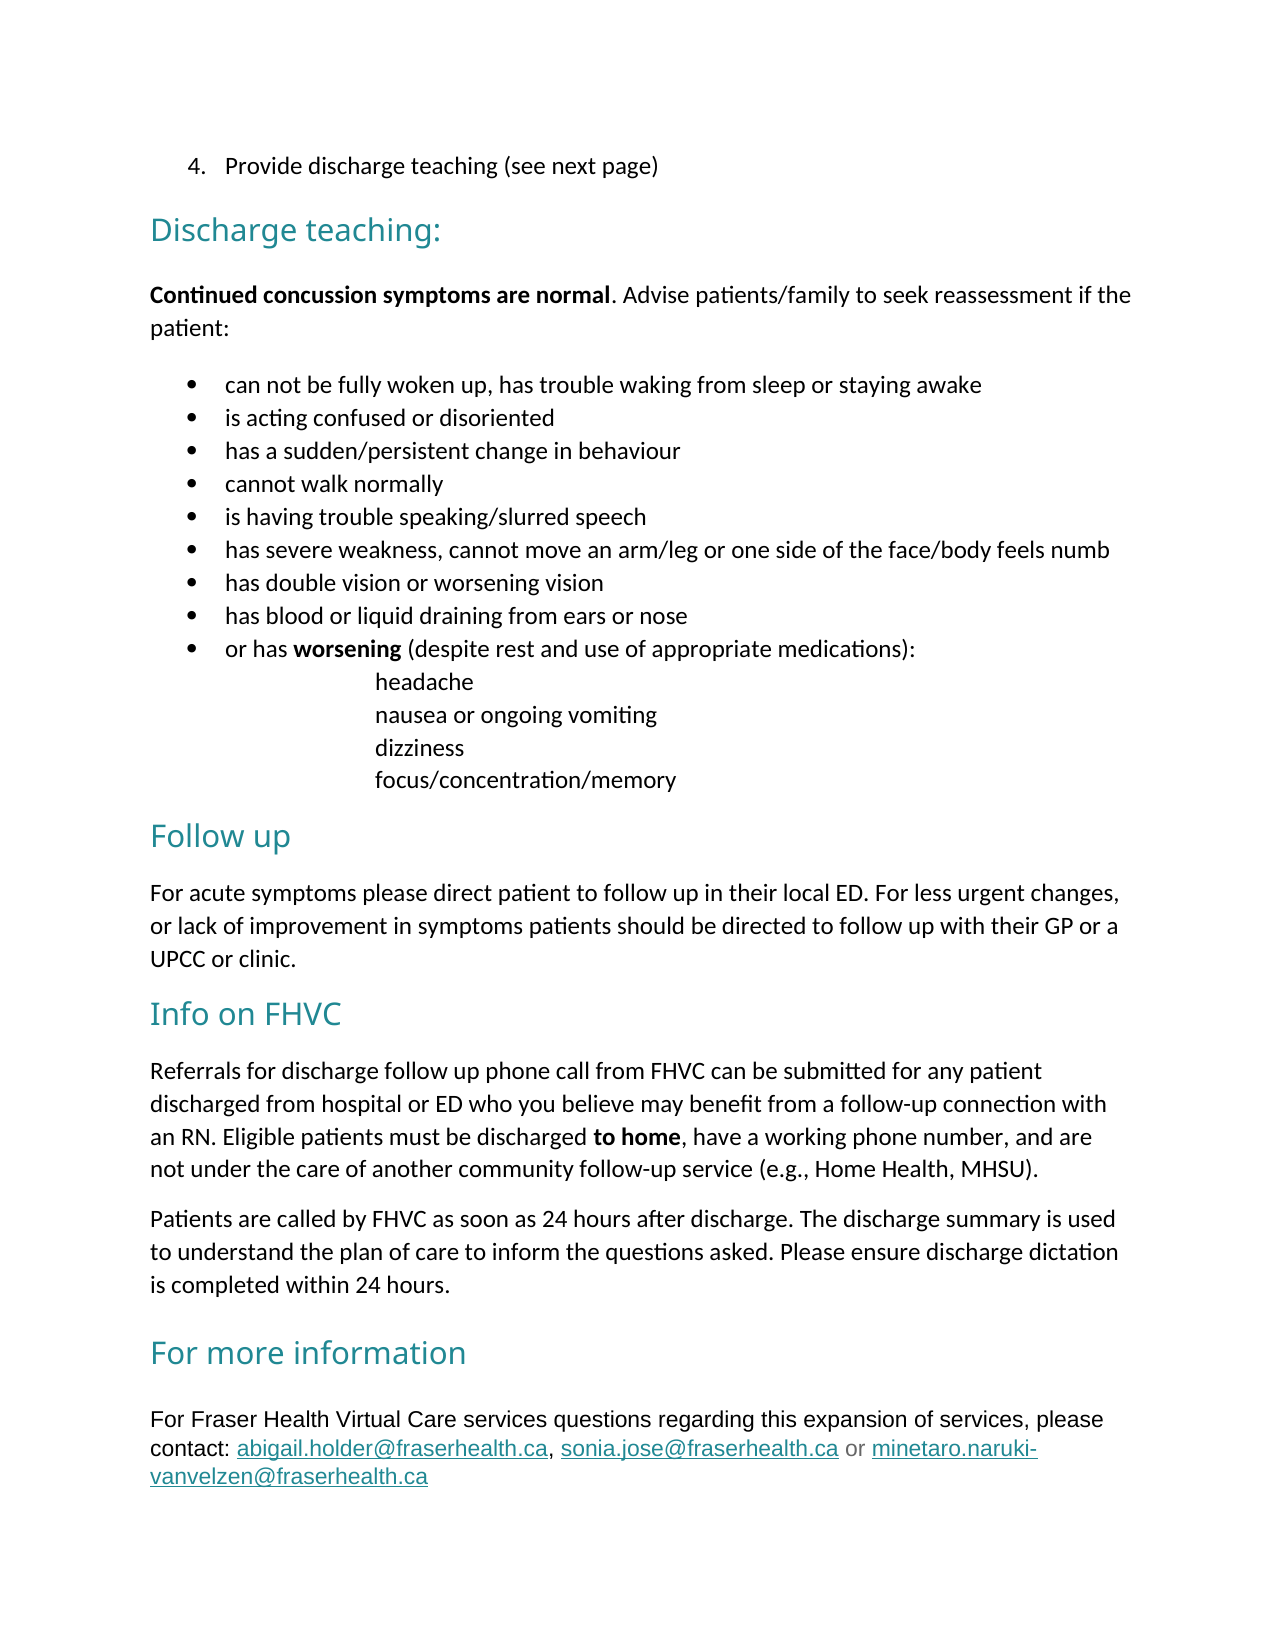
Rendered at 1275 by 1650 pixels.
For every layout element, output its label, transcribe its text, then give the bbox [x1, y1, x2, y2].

text Continued concussion symptoms are normal. Advise patients/family to seek reassessment if the patient: [150, 279, 1134, 342]
text Patients are called by FHVC as soon as 24 hours after discharge. The discharge summary is used to understand the plan of care to inform the questions asked. Please ensure discharge dictation is completed within 24 hours. [150, 1203, 1125, 1299]
text For acute symptoms please direct patient to follow up in their local ED. For less urgent changes, or lack of improvement in symptoms patients should be directed to follow up with their GP or a UPCC or clinic. [150, 877, 1125, 973]
list nausea or ongoing vomiting dizziness focus/concentration/memory [375, 699, 1134, 795]
text Follow up [150, 814, 1125, 857]
list or has worsening (despite rest and use of appropriate medications): [187, 633, 1134, 663]
list has blood or liquid draining from ears or nose [187, 600, 1134, 631]
text Referrals for discharge follow up phone call from FHVC can be submitted for any patient discharged from hospital or ED who you believe may benefit from a follow-up connection with an RN. Eligible patients must be discharged to home, have a working phone number, and are not under the care of another community follow-up service (e.g., Home Health, MHSU). [150, 1055, 1125, 1184]
list can not be fully woken up, has trouble waking from sleep or staying awake [187, 370, 1134, 400]
text For Fraser Health Virtual Care services questions regarding this expansion of services, please contact: abigail.holder@fraserhealth.ca, sonia.jose@fraserhealth.ca or minetaro.naruki-vanvelzen@fraserhealth.ca [150, 1406, 1125, 1489]
list has severe weakness, cannot move an arm/leg or one side of the face/body feels numb [187, 534, 1134, 565]
list is having trouble speaking/slurred speech [187, 501, 1134, 532]
text Discharge teaching: [150, 208, 1134, 251]
text For more information [150, 1331, 1125, 1374]
list Provide discharge teaching (see next page) [187, 150, 1134, 181]
list has a sudden/persistent change in behaviour [187, 436, 1134, 466]
text Info on FHVC [150, 992, 1125, 1035]
list is acting confused or disoriented [187, 403, 1134, 433]
list cannot walk normally [187, 468, 1134, 499]
list headache [300, 666, 1134, 696]
list has double vision or worsening vision [187, 567, 1134, 598]
